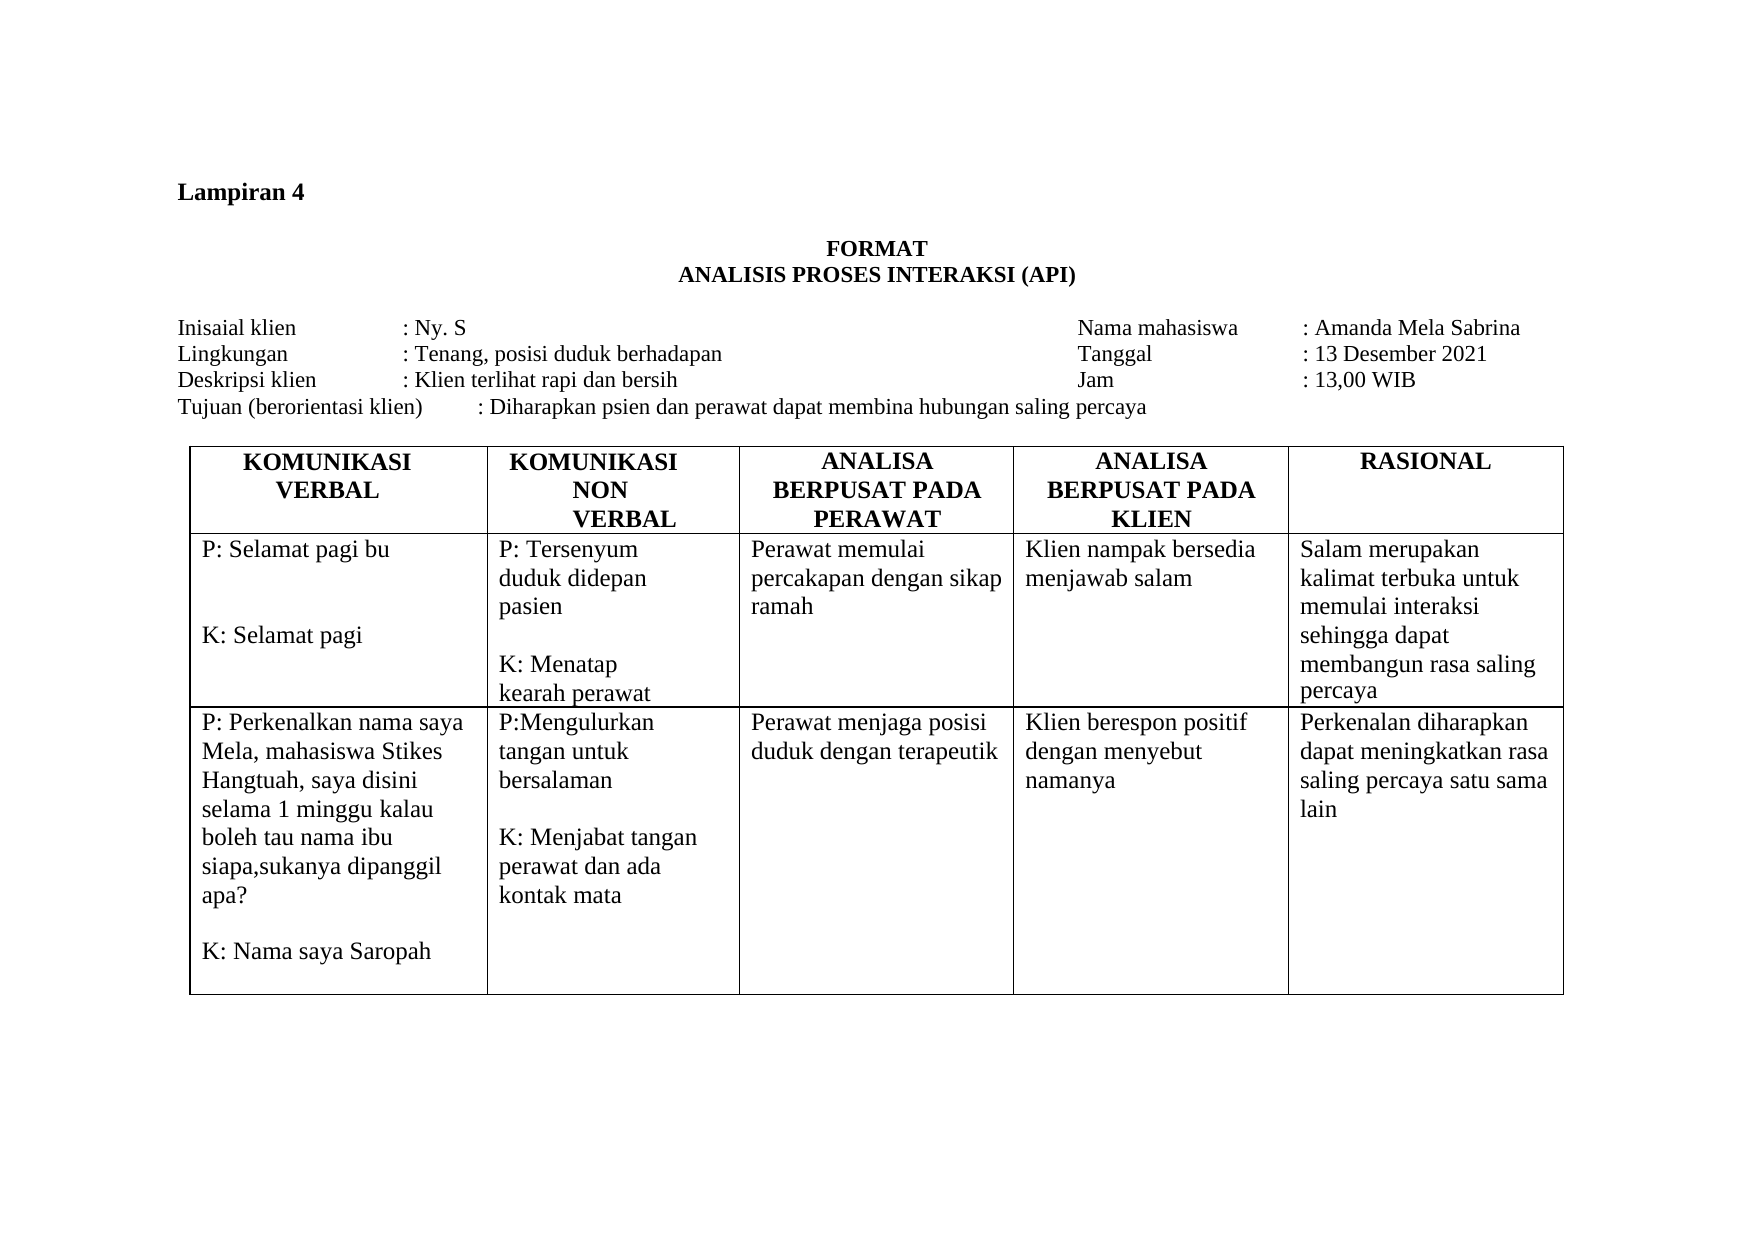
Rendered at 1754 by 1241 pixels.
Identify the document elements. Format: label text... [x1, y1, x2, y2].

table_header ANALISA BERPUSAT PADA KLIEN [1014, 447, 1288, 533]
table_cell Perawat memulai percakapan dengan sikap ramah [740, 534, 1013, 706]
table_cell Klien nampak bersedia menjawab salam [1014, 534, 1288, 706]
table_cell Salam merupakan kalimat terbuka untuk memulai interaksi sehingga dapat membangun rasa saling percaya [1289, 534, 1563, 706]
text FORMAT [177, 235, 1577, 261]
text Lingkungan : Tenang, posisi duduk berhadapan Tanggal : 13 Desember 2021 [177, 340, 1577, 366]
table_cell [1014, 925, 1288, 994]
table_header RASIONAL [1289, 447, 1563, 533]
table_header KOMUNIKASI NON VERBAL [488, 447, 739, 533]
text Inisaial klien : Ny. S Nama mahasiswa : Amanda Mela Sabrina [177, 314, 1577, 340]
table_cell Klien berespon positif dengan menyebut namanya [1014, 708, 1288, 924]
table_cell P:Mengulurkan tangan untuk bersalaman K: Menjabat tangan perawat dan ada kontak mata [488, 708, 739, 924]
text Lampiran 4 [177, 177, 1577, 206]
table_header ANALISA BERPUSAT PADA PERAWAT [740, 447, 1013, 533]
text Tujuan (berorientasi klien) : Diharapkan psien dan perawat dapat membina hubungan saling percaya [177, 393, 1577, 419]
table_cell Perkenalan diharapkan dapat meningkatkan rasa saling percaya satu sama lain [1289, 708, 1563, 924]
table_cell [488, 925, 739, 994]
table_cell Perawat menjaga posisi duduk dengan terapeutik [740, 708, 1013, 924]
table_cell P: Perkenalkan nama saya Mela, mahasiswa Stikes Hangtuah, saya disini selama 1 minggu kalau boleh tau nama ibu siapa,sukanya dipanggil apa? [191, 708, 487, 924]
table_header KOMUNIKASI VERBAL [191, 447, 487, 533]
table_cell P: Selamat pagi bu K: Selamat pagi [191, 534, 487, 706]
text Deskripsi klien : Klien terlihat rapi dan bersih Jam : 13,00 WIB [177, 366, 1577, 393]
table_cell P: Tersenyum duduk didepan pasien K: Menatap kearah perawat [488, 534, 739, 706]
table_cell [1289, 925, 1563, 994]
text ANALISIS PROSES INTERAKSI (API) [177, 261, 1577, 287]
table_cell [740, 925, 1013, 994]
table_cell K: Nama saya Saropah [191, 925, 487, 994]
